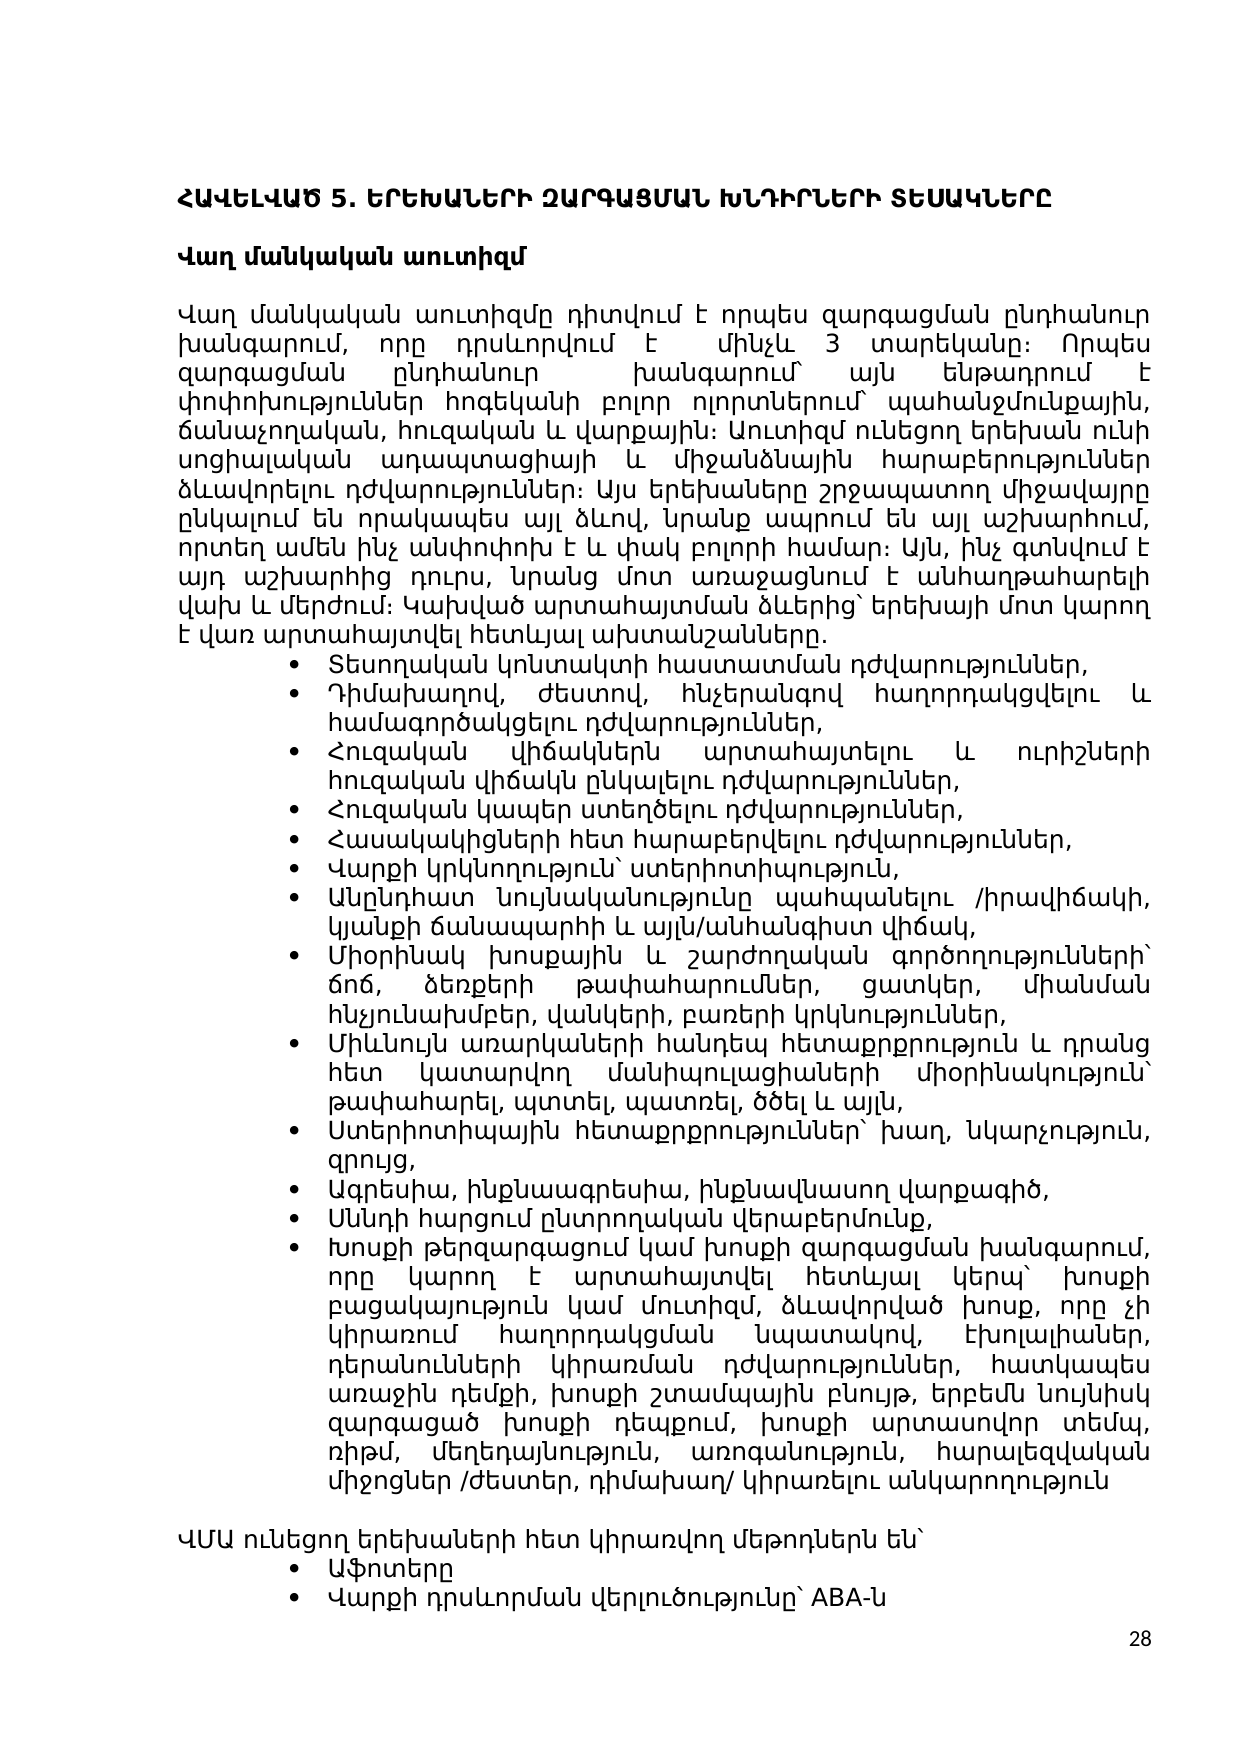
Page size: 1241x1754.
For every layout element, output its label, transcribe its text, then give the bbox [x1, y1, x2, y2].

list Դիմախաղով, ժեստով, հնչերանգով հաղորդակցվելու և համագործակցելու դժվարություններ, [290, 679, 1152, 737]
text Վաղ մանկական աուտիզմ [177, 243, 1152, 272]
list Հասակակիցների հետ հարաբերվելու դժվարություններ, [290, 825, 1152, 854]
list Միևնույն առարկաների հանդեպ հետաքրքրություն և դրանց հետ կատարվող մանիպուլացիաների միօրինակություն՝ թափահարել, պտտել, պատռել, ծծել և այլն, [290, 1029, 1152, 1116]
list Միօրինակ խոսքային և շարժողական գործողությունների՝ ճոճ, ձեռքերի թափահարումներ, ցատկեր, միանման հնչյունախմբեր, վանկերի, բառերի կրկնություններ, [290, 941, 1152, 1029]
text ՀԱՎԵԼՎԱԾ 5. ԵՐԵԽԱՆԵՐԻ ԶԱՐԳԱՑՄԱՆ ԽՆԴԻՐՆԵՐԻ ՏԵՍԱԿՆԵՐԸ [177, 184, 1152, 213]
list Հուզական կապեր ստեղծելու դժվարություններ, [290, 796, 1152, 825]
list Հուզական վիճակներն արտահայտելու և ուրիշների հուզական վիճակն ընկալելու դժվարություններ, [290, 737, 1152, 796]
list Ստերիոտիպային հետաքրքրություններ՝ խաղ, նկարչություն, զրույց, [290, 1116, 1152, 1175]
list Ագրեսիա, ինքնաագրեսիա, ինքնավնասող վարքագիծ, [290, 1175, 1152, 1204]
list Աֆոտերը [290, 1554, 1152, 1583]
text Վաղ մանկական աուտիզմը դիտվում է որպես զարգացման ընդհանուր խանգարում, որը դրսևորվում է մինչև 3 տարեկանը։ Որպես զարգացման ընդհանուր խանգարում՝ այն ենթադրում է փոփոխություններ հոգեկանի բոլոր ոլորտներում՝ պահանջմունքային, ճանաչողական, հուզական և վարքային։ Աուտիզմ ունեցող երեխան ունի սոցիալական ադապտացիայի և միջանձնային հարաբերություններ ձևավորելու դժվարություններ։ Այս երեխաները շրջապատող միջավայրը ընկալում են որակապես այլ ձևով, նրանք ապրում են այլ աշխարհում, որտեղ ամեն ինչ անփոփոխ է և փակ բոլորի համար։ Այն, ինչ գտնվում է այդ աշխարհից դուրս, նրանց մոտ առաջացնում է անհաղթահարելի վախ և մերժում։ Կախված արտահայտման ձևերից՝ երեխայի մոտ կարող է վառ արտահայտվել հետևյալ ախտանշանները. [177, 300, 1152, 650]
list Վարքի կրկնողություն՝ ստերիոտիպություն, [290, 854, 1152, 883]
list Խոսքի թերզարգացում կամ խոսքի զարգացման խանգարում, որը կարող է արտահայտվել հետևյալ կերպ՝ խոսքի բացակայություն կամ մուտիզմ, ձևավորված խոսք, որը չի կիրառում հաղորդակցման նպատակով, էխոլալիաներ, դերանունների կիրառման դժվարություններ, հատկապես առաջին դեմքի, խոսքի շտամպային բնույթ, երբեմն նույնիսկ զարգացած խոսքի դեպքում, խոսքի արտասովոր տեմպ, ռիթմ, մեղեդայնություն, առոգանություն, հարալեզվական միջոցներ /ժեստեր, դիմախաղ/ կիրառելու անկարողություն [290, 1233, 1152, 1496]
list Վարքի դրսևորման վերլուծությունը՝ ABA-ն [290, 1583, 1152, 1612]
text ՎՄԱ ունեցող երեխաների հետ կիրառվող մեթոդներն են՝ [177, 1525, 1152, 1554]
list Տեսողական կոնտակտի հաստատման դժվարություններ, [290, 650, 1152, 679]
list Սննդի հարցում ընտրողական վերաբերմունք, [290, 1204, 1152, 1233]
list Անընդհատ նույնականությունը պահպանելու /իրավիճակի, կյանքի ճանապարհի և այլն/անհանգիստ վիճակ, [290, 883, 1152, 941]
